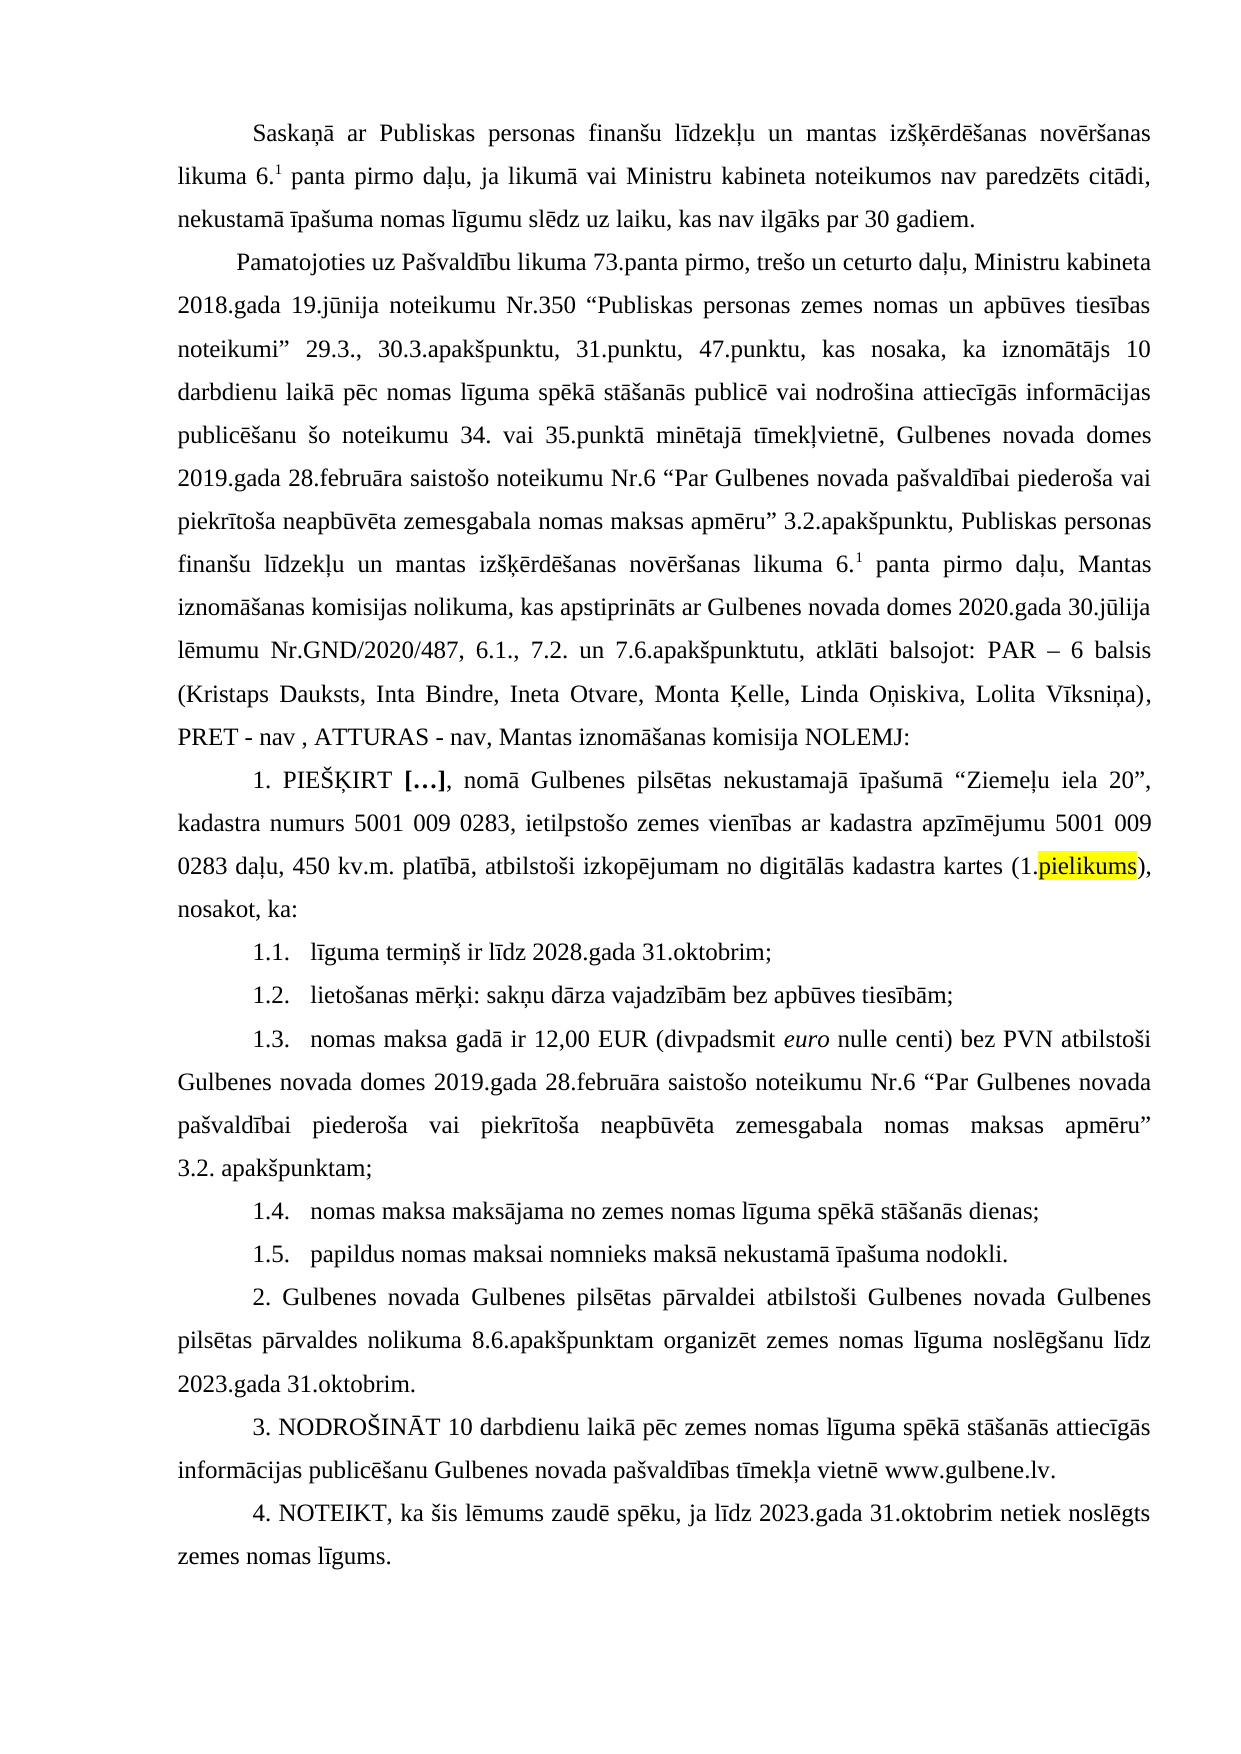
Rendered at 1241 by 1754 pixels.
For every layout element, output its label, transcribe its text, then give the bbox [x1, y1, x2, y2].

text 1.2. lietošanas mērķi: sakņu dārza vajadzībām bez apbūves tiesībām; [177, 981, 1152, 1009]
text Saskaņā ar Publiskas personas finanšu līdzekļu un mantas izšķērdēšanas novēršanas likuma 6.1 panta pirmo daļu, ja likumā vai Ministru kabineta noteikumos nav paredzēts citādi, nekustamā īpašuma nomas līgumu slēdz uz laiku, kas nav ilgāks par 30 gadiem. [177, 118, 1152, 233]
text Pamatojoties uz Pašvaldību likuma 73.panta pirmo, trešo un ceturto daļu, Ministru kabineta 2018.gada 19.jūnija noteikumu Nr.350 “Publiskas personas zemes nomas un apbūves tiesības noteikumi” 29.3., 30.3.apakšpunktu, 31.punktu, 47.punktu, kas nosaka, ka iznomātājs 10 darbdienu laikā pēc nomas līguma spēkā stāšanās publicē vai nodrošina attiecīgās informācijas publicēšanu šo noteikumu 34. vai 35.punktā minētajā tīmekļvietnē, Gulbenes novada domes 2019.gada 28.februāra saistošo noteikumu Nr.6 “Par Gulbenes novada pašvaldībai piederoša vai piekrītoša neapbūvēta zemesgabala nomas maksas apmēru” 3.2.apakšpunktu, Publiskas personas finanšu līdzekļu un mantas izšķērdēšanas novēršanas likuma 6.1 panta pirmo daļu, Mantas iznomāšanas komisijas nolikuma, kas apstiprināts ar Gulbenes novada domes 2020.gada 30.jūlija lēmumu Nr.GND/2020/487, 6.1., 7.2. un 7.6.apakšpunktutu, atklāti balsojot: PAR – 6 balsis (Kristaps Dauksts, Inta Bindre, Ineta Otvare, Monta Ķelle, Linda Oņiskiva, Lolita Vīksniņa), PRET - nav , ATTURAS - nav, Mantas iznomāšanas komisija NOLEMJ: [177, 247, 1152, 751]
text 1.1. līguma termiņš ir līdz 2028.gada 31.oktobrim; [177, 937, 1152, 966]
text 4. NOTEIKT, ka šis lēmums zaudē spēku, ja līdz 2023.gada 31.oktobrim netiek noslēgts zemes nomas līgums. [177, 1498, 1152, 1570]
text 1.3. nomas maksa gadā ir 12,00 EUR (divpadsmit euro nulle centi) bez PVN atbilstoši Gulbenes novada domes 2019.gada 28.februāra saistošo noteikumu Nr.6 “Par Gulbenes novada pašvaldībai piederoša vai piekrītoša neapbūvēta zemesgabala nomas maksas apmēru” 3.2. apakšpunktam; [177, 1024, 1152, 1182]
text 3. NODROŠINĀT 10 darbdienu laikā pēc zemes nomas līguma spēkā stāšanās attiecīgās informācijas publicēšanu Gulbenes novada pašvaldības tīmekļa vietnē www.gulbene.lv. [177, 1412, 1152, 1484]
text 1.5. papildus nomas maksai nomnieks maksā nekustamā īpašuma nodokli. [177, 1239, 1152, 1268]
text 1. PIEŠĶIRT […], nomā Gulbenes pilsētas nekustamajā īpašumā “Ziemeļu iela 20”, kadastra numurs 5001 009 0283, ietilpstošo zemes vienības ar kadastra apzīmējumu 5001 009 0283 daļu, 450 kv.m. platībā, atbilstoši izkopējumam no digitālās kadastra kartes (1.pielikums), nosakot, ka: [177, 765, 1152, 923]
text 1.4. nomas maksa maksājama no zemes nomas līguma spēkā stāšanās dienas; [177, 1196, 1152, 1225]
text 2. Gulbenes novada Gulbenes pilsētas pārvaldei atbilstoši Gulbenes novada Gulbenes pilsētas pārvaldes nolikuma 8.6.apakšpunktam organizēt zemes nomas līguma noslēgšanu līdz 2023.gada 31.oktobrim. [177, 1282, 1152, 1397]
